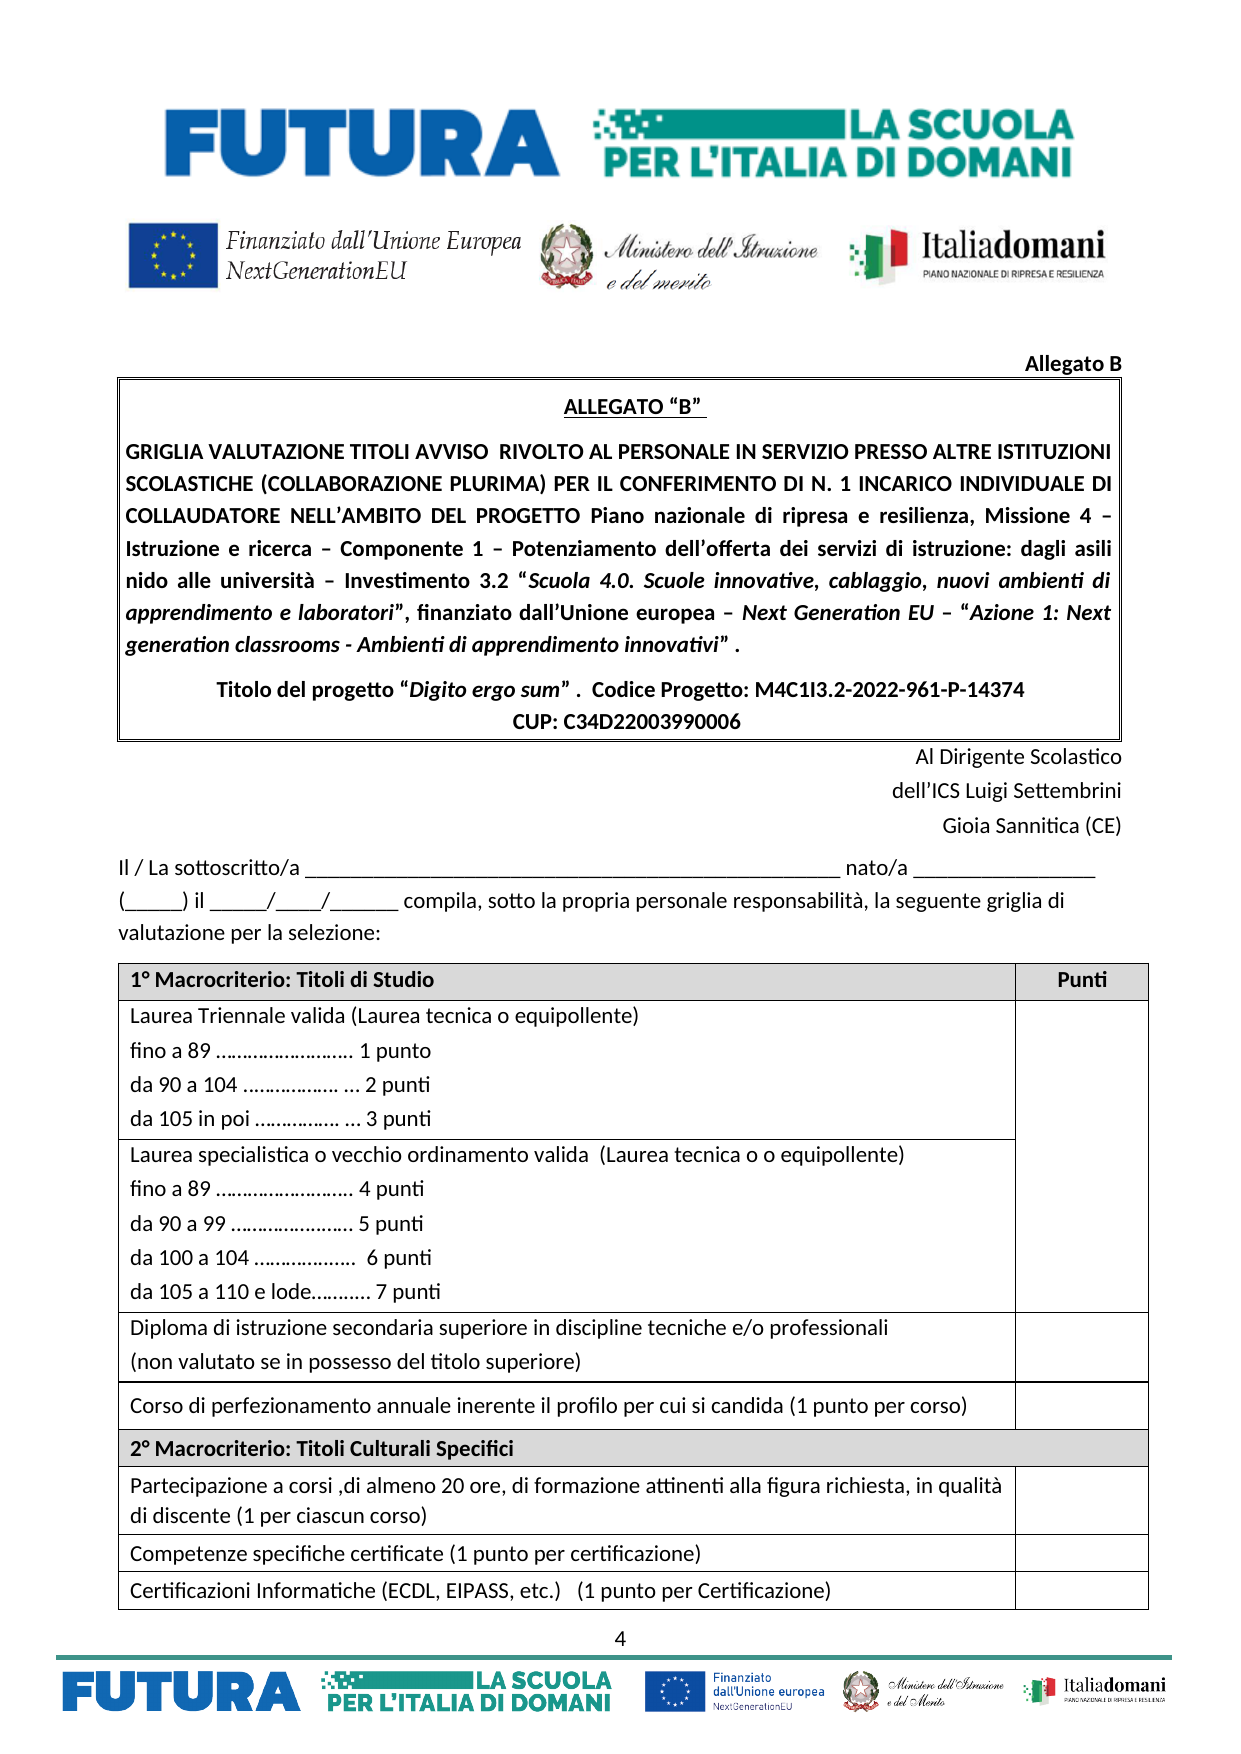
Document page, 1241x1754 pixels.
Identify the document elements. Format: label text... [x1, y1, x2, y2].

table_header Punti [1016, 964, 1148, 1000]
text Il / La sottoscritto/a _______________________________________________ nato/a ________________ (_____) il _____/____/______ compila, sotto la propria personale responsabilità, la seguente griglia di valutazione per la selezione: [118, 853, 1122, 946]
picture [60, 1668, 1168, 1715]
table_cell [1016, 1383, 1148, 1429]
table_header 1° Macrocriterio: Titoli di Studio [119, 964, 1015, 1000]
table_cell [1016, 1001, 1148, 1312]
table_cell Competenze specifiche certificate (1 punto per certificazione) [119, 1535, 1015, 1571]
table_cell Laurea Triennale valida (Laurea tecnica o equipollente) fino a 89 …………………….. 1 punto da 90 a 104 ..……………. … 2 punti da 105 in poi ……………. … 3 punti [119, 1001, 1015, 1139]
table_cell [1016, 1467, 1148, 1534]
table_cell Corso di perfezionamento annuale inerente il profilo per cui si candida (1 punto per corso) [119, 1383, 1015, 1429]
table_cell Diploma di istruzione secondaria superiore in discipline tecniche e/o professionali (non valutato se in possesso del titolo superiore) [119, 1313, 1015, 1381]
table_cell Partecipazione a corsi ,di almeno 20 ore, di formazione attinenti alla figura richiesta, in qualità di discente (1 per ciascun corso) [119, 1467, 1015, 1534]
table_header ALLEGATO “B” GRIGLIA VALUTAZIONE TITOLI AVVISO RIVOLTO AL PERSONALE IN SERVIZIO PRESSO ALTRE ISTITUZIONI SCOLASTICHE (COLLABORAZIONE PLURIMA) PER IL CONFERIMENTO DI N. 1 INCARICO INDIVIDUALE DI COLLAUDATORE NELL’AMBITO DEL PROGETTO Piano nazionale di ripresa e resilienza, Missione 4 – Istruzione e ricerca – Componente 1 – Potenziamento dell’offerta dei servizi di istruzione: dagli asili nido alle università – Investimento 3.2 “Scuola 4.0. Scuole innovative, cablaggio, nuovi ambienti di apprendimento e laboratori”, finanziato dall’Unione europea – Next Generation EU – “Azione 1: Next generation classrooms - Ambienti di apprendimento innovativi” . Titolo del progetto “Digito ergo sum” . Codice Progetto: M4C1I3.2-2022-961-P-14374 CUP: C34D22003990006 [120, 380, 1119, 739]
text Gioia Sannitica (CE) [708, 811, 1122, 839]
table_cell [1016, 1535, 1148, 1571]
table_cell [1016, 1313, 1148, 1381]
table_cell 2° Macrocriterio: Titoli Culturali Specifici [119, 1430, 1148, 1466]
table_cell Certificazioni Informatiche (ECDL, EIPASS, etc.) (1 punto per Certificazione) [119, 1572, 1015, 1608]
picture [117, 88, 1122, 321]
text Allegato B [118, 349, 1122, 377]
table_cell Laurea specialistica o vecchio ordinamento valida (Laurea tecnica o o equipollente) fino a 89 …………………….. 4 punti da 90 a 99 ……………..…… 5 punti da 100 a 104 …………..….. 6 punti da 105 a 110 e lode……..… 7 punti [119, 1140, 1015, 1312]
table_cell [1016, 1572, 1148, 1608]
text Al Dirigente Scolastico [708, 742, 1122, 770]
text dell’ICS Luigi Settembrini [708, 776, 1122, 804]
